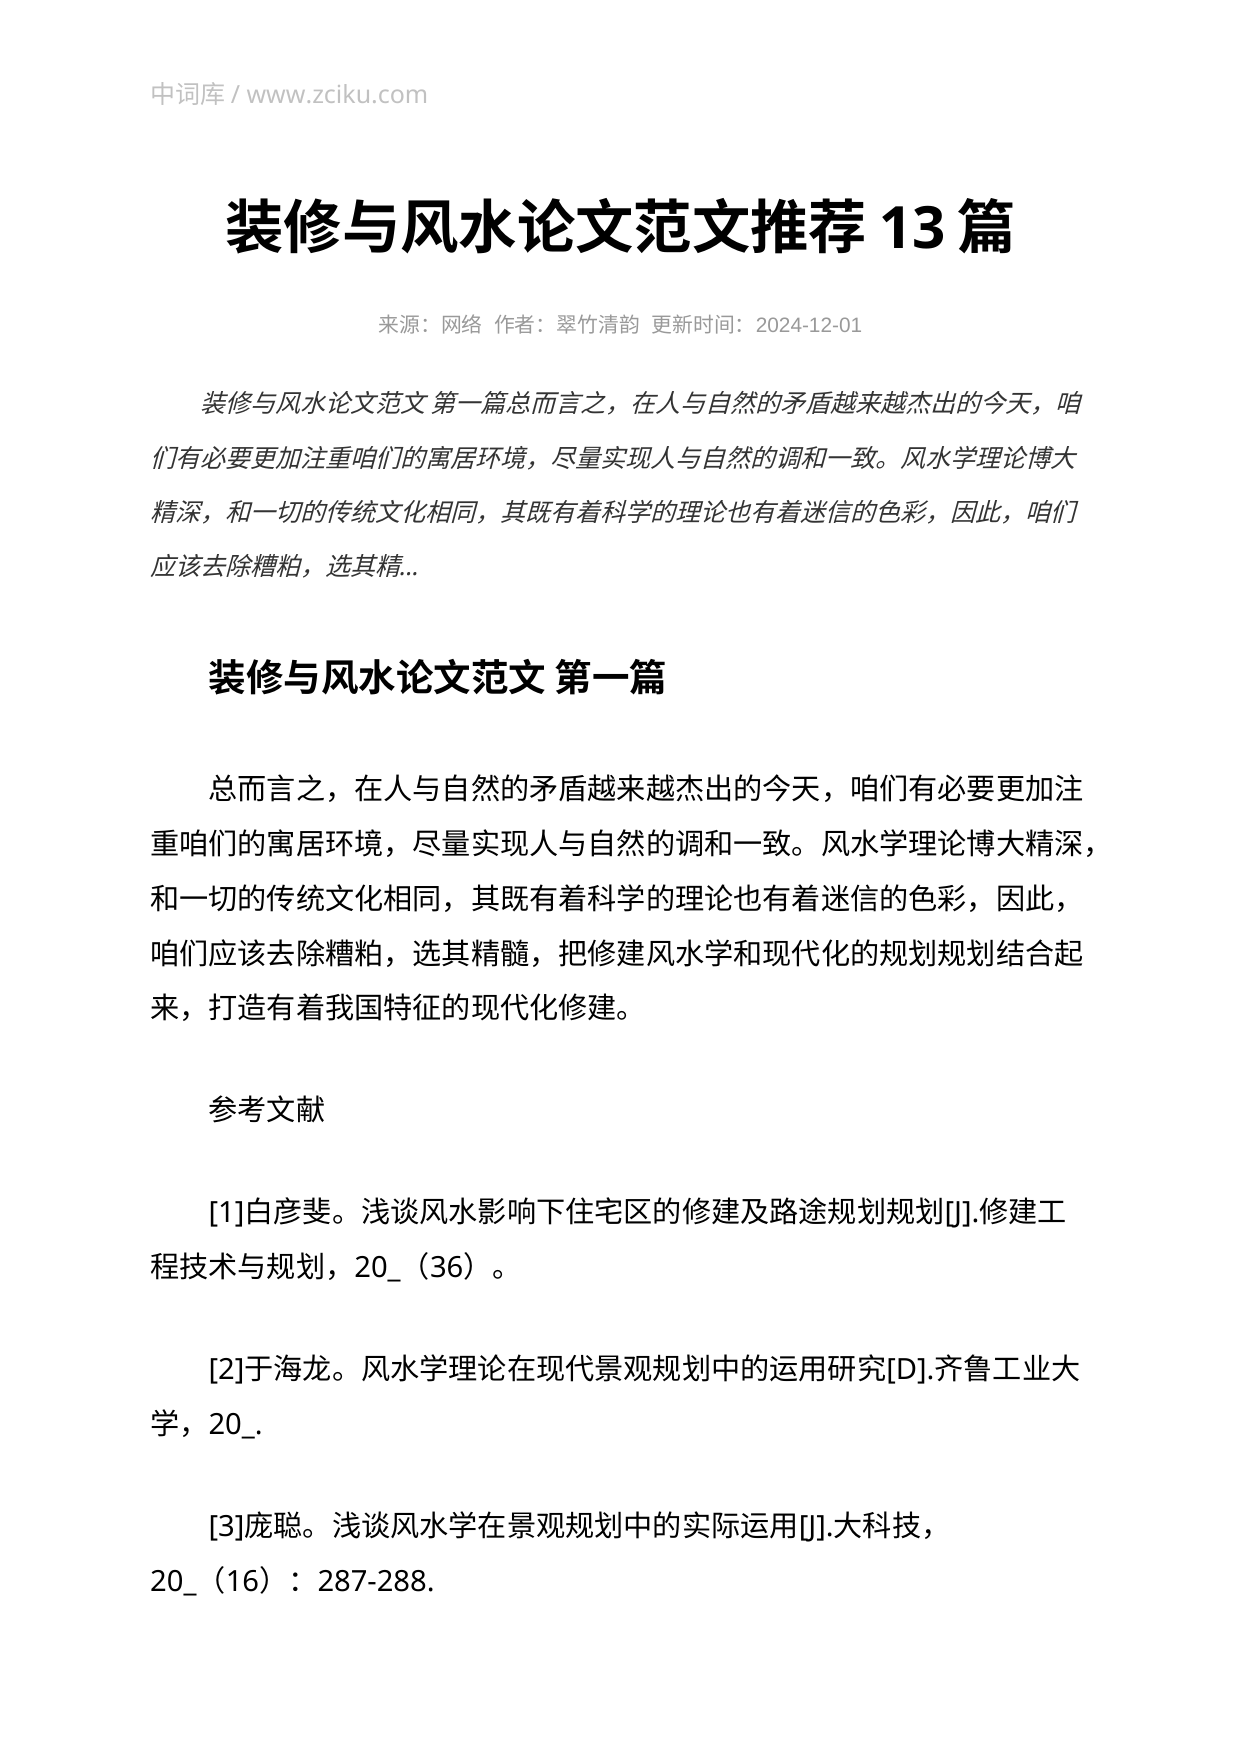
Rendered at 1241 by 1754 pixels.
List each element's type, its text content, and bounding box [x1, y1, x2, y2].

text 参考文献 [150, 1087, 1090, 1129]
text [1]白彦斐。浅谈风水影响下住宅区的修建及路途规划规划[J].修建工程技术与规划，20_（36）。 [150, 1189, 1090, 1286]
text 总而言之，在人与自然的矛盾越来越杰出的今天，咱们有必要更加注重咱们的寓居环境，尽量实现人与自然的调和一致。风水学理论博大精深，和一切的传统文化相同，其既有着科学的理论也有着迷信的色彩，因此，咱们应该去除糟粕，选其精髓，把修建风水学和现代化的规划规划结合起来，打造有着我国特征的现代化修建。 [150, 766, 1090, 1027]
text [2]于海龙。风水学理论在现代景观规划中的运用研究[D].齐鲁工业大学，20_. [150, 1346, 1090, 1443]
text 装修与风水论文范文 第一篇总而言之，在人与自然的矛盾越来越杰出的今天，咱们有必要更加注重咱们的寓居环境，尽量实现人与自然的调和一致。风水学理论博大精深，和一切的传统文化相同，其既有着科学的理论也有着迷信的色彩，因此，咱们应该去除糟粕，选其精... [150, 384, 1090, 583]
text 装修与风水论文范文 第一篇 [150, 648, 1090, 702]
text 来源：网络 作者：翠竹清韵 更新时间：2024-12-01 [150, 313, 1090, 337]
text [3]庞聪。浅谈风水学在景观规划中的实际运用[J].大科技，20_（16）：287-288. [150, 1503, 1090, 1600]
subtitle 装修与风水论文范文推荐13篇 [150, 181, 1090, 266]
